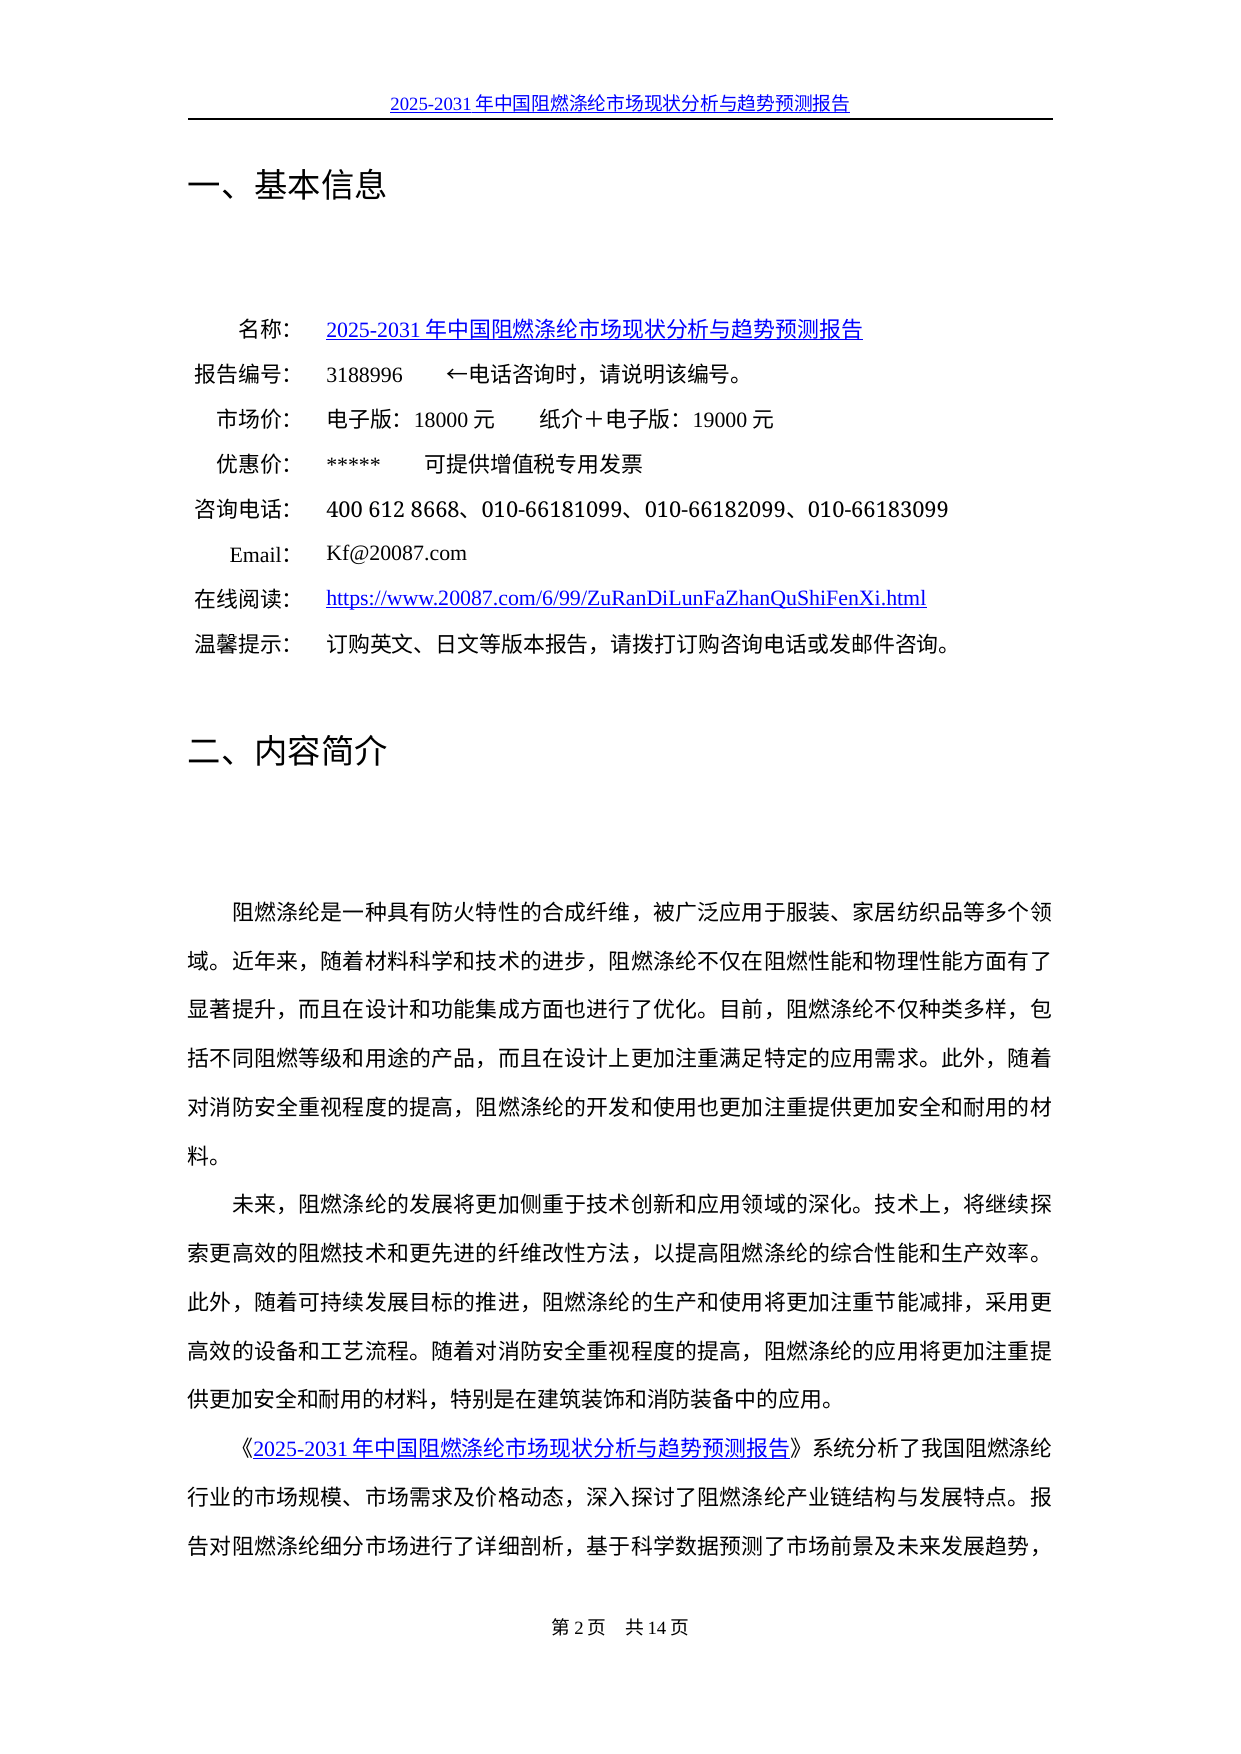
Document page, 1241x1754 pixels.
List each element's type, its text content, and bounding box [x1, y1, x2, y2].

table_cell 优惠价： [167, 447, 315, 492]
table_cell 400 612 8668、010-66181099、010-66182099、010-66183099 [315, 492, 1073, 537]
table_cell 报告编号： [167, 357, 315, 402]
title 二、内容简介 [187, 717, 1053, 782]
table_cell 3188996 ←电话咨询时，请说明该编号。 [315, 357, 1073, 402]
table_header 名称： [167, 312, 315, 357]
table_cell 在线阅读： [167, 582, 315, 627]
table_cell [315, 582, 1073, 627]
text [187, 894, 1053, 1561]
table_cell 订购英文、日文等版本报告，请拨打订购咨询电话或发邮件咨询。 [315, 627, 1073, 672]
table_cell 市场价： [167, 402, 315, 447]
table_cell 咨询电话： [167, 492, 315, 537]
table_header 2025-2031年中国阻燃涤纶市场现状分析与趋势预测报告 [315, 312, 1073, 357]
table_cell 温馨提示： [167, 627, 315, 672]
table_cell Kf@20087.com [315, 537, 1073, 582]
table_cell 电子版：18000 元 纸介＋电子版：19000 元 [315, 402, 1073, 447]
title 一、基本信息 [187, 150, 1053, 215]
table_cell Email： [167, 537, 315, 582]
table_cell ***** 可提供增值税专用发票 [315, 447, 1073, 492]
